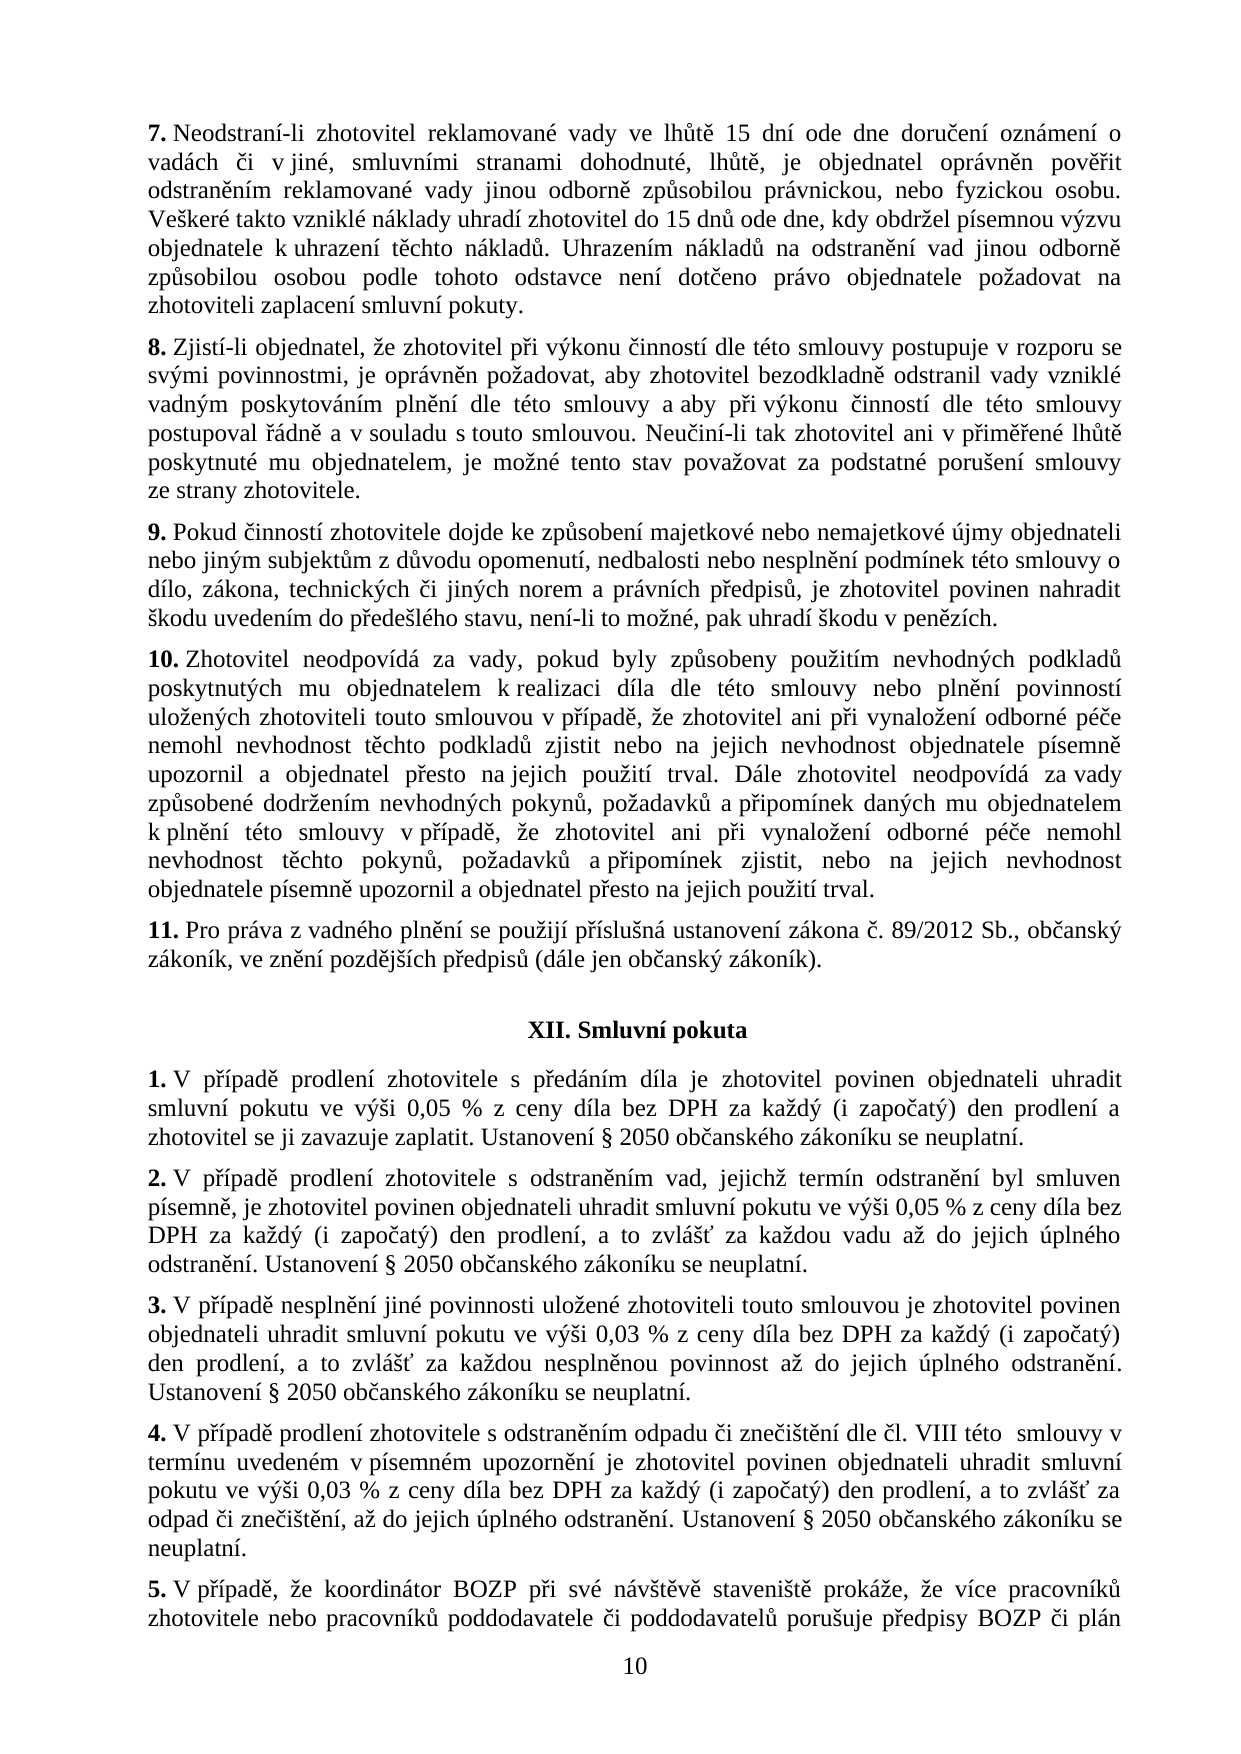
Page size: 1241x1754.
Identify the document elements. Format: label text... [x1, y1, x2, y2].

subtitle Zhotovitel neodpovídá za vady, pokud byly způsobeny použitím nevhodných podkladů poskytnutých mu objednatelem k realizaci díla dle této smlouvy nebo plnění povinností uložených zhotoviteli touto smlouvou v případě, že zhotovitel ani při vynaložení odborné péče nemohl nevhodnost těchto podkladů zjistit nebo na jejich nevhodnost objednatele písemně upozornil a objednatel přesto na jejich použití trval. Dále zhotovitel neodpovídá za vady způsobené dodržením nevhodných pokynů, požadavků a připomínek daných mu objednatelem k plnění této smlouvy v případě, že zhotovitel ani při vynaložení odborné péče nemohl nevhodnost těchto pokynů, požadavků a připomínek zjistit, nebo na jejich nevhodnost objednatele písemně upozornil a objednatel přesto na jejich použití trval. [148, 644, 1122, 903]
subtitle Pokud činností zhotovitele dojde ke způsobení majetkové nebo nemajetkové újmy objednateli nebo jiným subjektům z důvodu opomenutí, nedbalosti nebo nesplnění podmínek této smlouvy o dílo, zákona, technických či jiných norem a právních předpisů, je zhotovitel povinen nahradit škodu uvedením do předešlého stavu, není-li to možné, pak uhradí škodu v penězích. [148, 517, 1122, 632]
subtitle V případě prodlení zhotovitele s předáním díla je zhotovitel povinen objednateli uhradit smluvní pokutu ve výši 0,05 % z ceny díla bez DPH za každý (i započatý) den prodlení a zhotovitel se ji zavazuje zaplatit. Ustanovení § 2050 občanského zákoníku se neuplatní. [148, 1064, 1122, 1151]
subtitle Neodstraní-li zhotovitel reklamované vady ve lhůtě 15 dní ode dne doručení oznámení o vadách či v jiné, smluvními stranami dohodnuté, lhůtě, je objednatel oprávněn pověřit odstraněním reklamované vady jinou odborně způsobilou právnickou, nebo fyzickou osobu. Veškeré takto vzniklé náklady uhradí zhotovitel do 15 dnů ode dne, kdy obdržel písemnou výzvu objednatele k uhrazení těchto nákladů. Uhrazením nákladů na odstranění vad jinou odborně způsobilou osobou podle tohoto odstavce není dotčeno právo objednatele požadovat na zhotoviteli zaplacení smluvní pokuty. [148, 118, 1122, 319]
subtitle V případě prodlení zhotovitele s odstraněním odpadu či znečištění dle čl. VIII této smlouvy v termínu uvedeném v písemném upozornění je zhotovitel povinen objednateli uhradit smluvní pokutu ve výši 0,03 % z ceny díla bez DPH za každý (i započatý) den prodlení, a to zvlášť za odpad či znečištění, až do jejich úplného odstranění. Ustanovení § 2050 občanského zákoníku se neuplatní. [148, 1418, 1122, 1562]
subtitle Pro práva z vadného plnění se použijí příslušná ustanovení zákona č. 89/2012 Sb., občanský zákoník, ve znění pozdějších předpisů (dále jen občanský zákoník). [148, 916, 1122, 973]
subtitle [148, 1574, 1122, 1632]
subtitle V případě prodlení zhotovitele s odstraněním vad, jejichž termín odstranění byl smluven písemně, je zhotovitel povinen objednateli uhradit smluvní pokutu ve výši 0,05 % z ceny díla bez DPH za každý (i započatý) den prodlení, a to zvlášť za každou vadu až do jejich úplného odstranění. Ustanovení § 2050 občanského zákoníku se neuplatní. [148, 1163, 1122, 1278]
subtitle Smluvní pokuta [178, 1015, 1122, 1043]
subtitle Zjistí-li objednatel, že zhotovitel při výkonu činností dle této smlouvy postupuje v rozporu se svými povinnostmi, je oprávněn požadovat, aby zhotovitel bezodkladně odstranil vady vzniklé vadným poskytováním plnění dle této smlouvy a aby při výkonu činností dle této smlouvy postupoval řádně a v souladu s touto smlouvou. Neučiní-li tak zhotovitel ani v přiměřené lhůtě poskytnuté mu objednatelem, je možné tento stav považovat za podstatné porušení smlouvy ze strany zhotovitele. [148, 332, 1122, 504]
subtitle V případě nesplnění jiné povinnosti uložené zhotoviteli touto smlouvou je zhotovitel povinen objednateli uhradit smluvní pokutu ve výši 0,03 % z ceny díla bez DPH za každý (i započatý) den prodlení, a to zvlášť za každou nesplněnou povinnost až do jejich úplného odstranění. Ustanovení § 2050 občanského zákoníku se neuplatní. [148, 1291, 1122, 1406]
